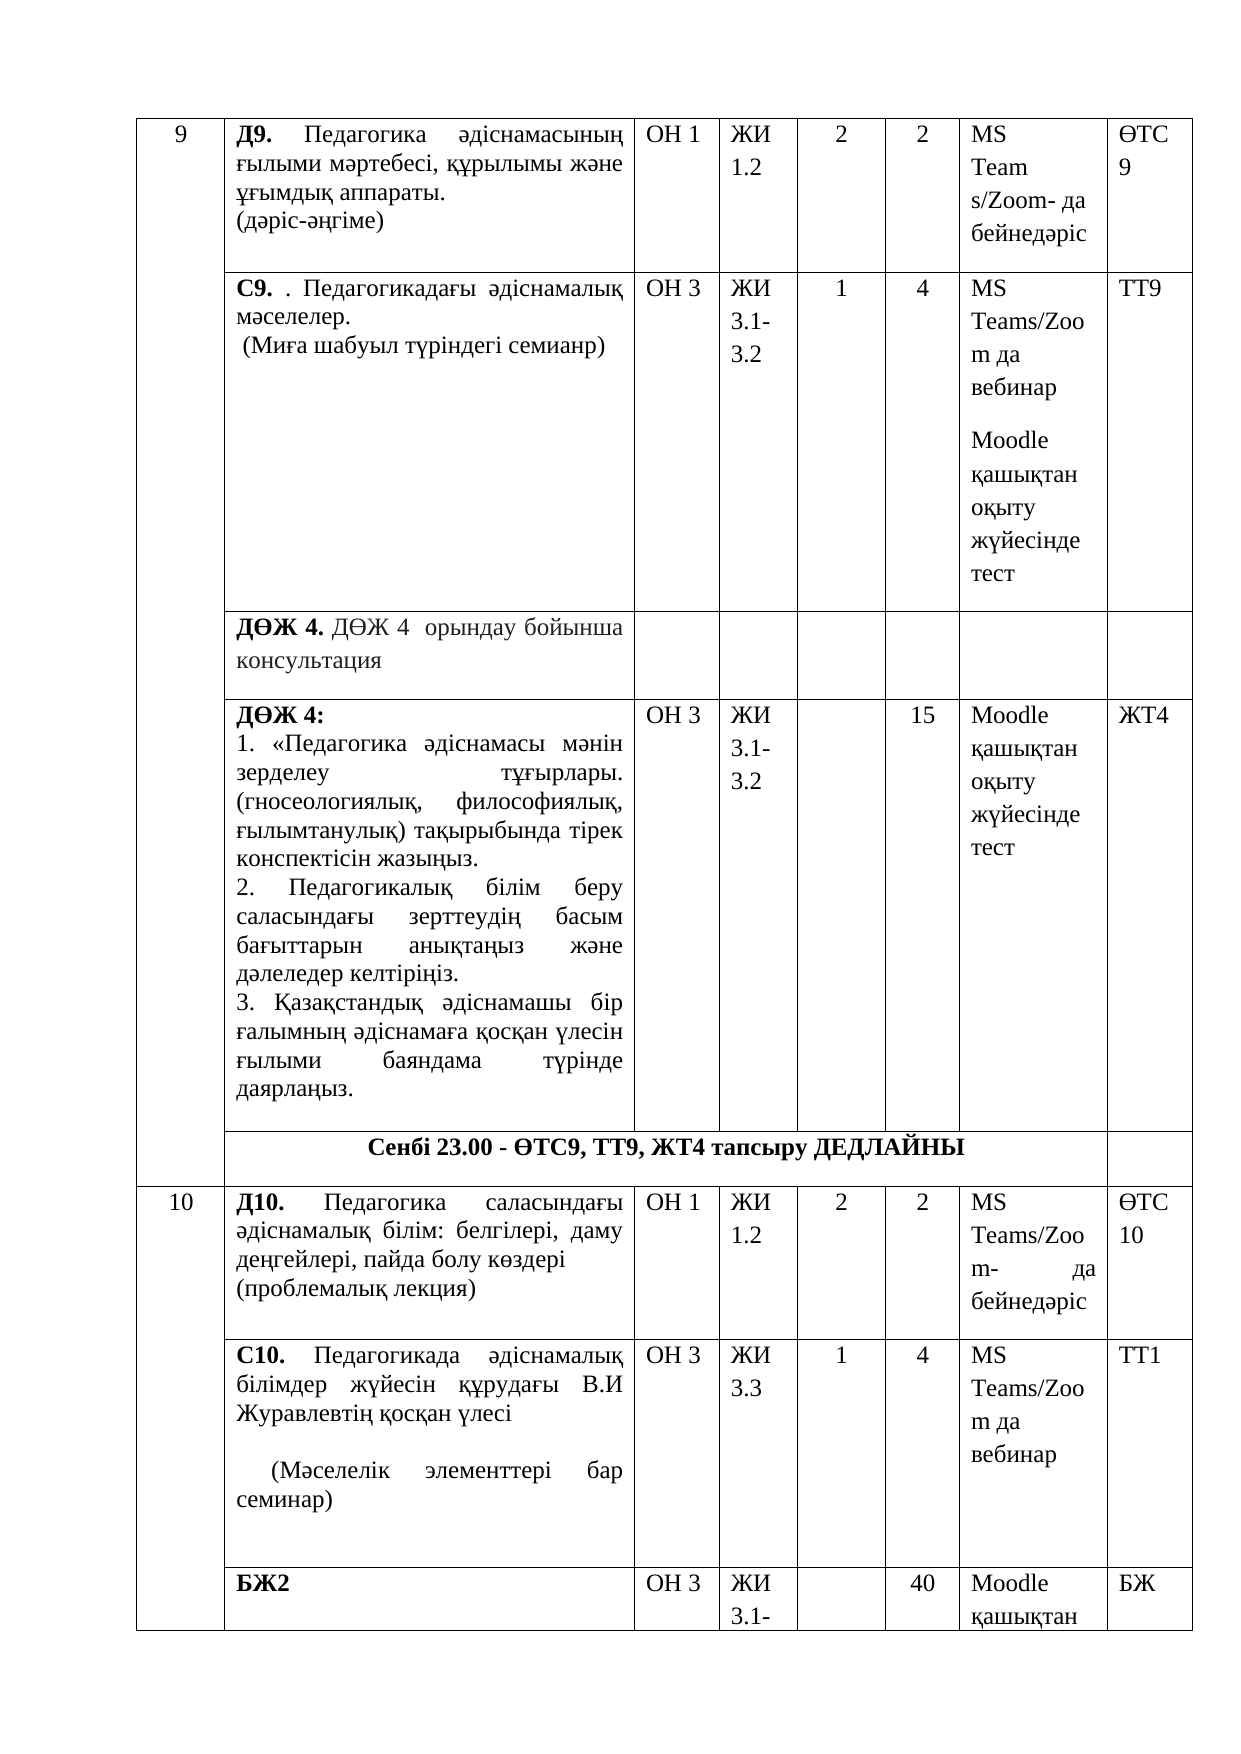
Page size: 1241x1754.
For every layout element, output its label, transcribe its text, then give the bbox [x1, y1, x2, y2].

table_cell Moodlе қашықтан оқыту жүйесінде тест [960, 700, 1107, 1131]
table_cell 2 [886, 119, 959, 272]
table_cell 9 [137, 119, 224, 1186]
table_cell ЖИ 3.1- 3.2 [720, 700, 797, 1131]
table_cell 1 [798, 273, 885, 611]
table_cell ЖИ 1.2 [720, 119, 797, 272]
table_cell ӨТС 10 [1108, 1187, 1192, 1339]
table_cell Сенбі 23.00 - ӨТС9, ТТ9, ЖТ4 тапсыру ДЕДЛАЙНЫ [225, 1132, 1107, 1186]
table_cell ЖТ4 [1108, 700, 1192, 1131]
table_cell ЖИ 3.3 [720, 1340, 797, 1567]
table_cell [1108, 612, 1192, 699]
table_cell 4 [886, 1340, 959, 1567]
table_cell ЖИ 1.2 [720, 1187, 797, 1339]
table_cell MS Teams/Zoom- да бейнедәріс [960, 1187, 1107, 1339]
table_cell ЖИ 3.1-3.3 [720, 1568, 797, 1629]
table_cell [635, 612, 719, 699]
table_cell [1108, 1132, 1192, 1186]
table_cell 40 [886, 1568, 959, 1629]
table_cell 1 [798, 1340, 885, 1567]
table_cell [960, 1568, 1107, 1629]
table_cell ТТ1 [1108, 1340, 1192, 1567]
table_cell 15 [886, 700, 959, 1131]
table_cell MS Teams/Zoom- да бейнедәріс [960, 119, 1107, 272]
table_cell ДӨЖ 4. ДӨЖ 4 орындау бойынша консультация [225, 612, 634, 699]
table_cell 2 [798, 119, 885, 272]
table_cell ӨТС 9 [1108, 119, 1192, 272]
table_cell ОН 3 [635, 273, 719, 611]
table_cell 4 [886, 273, 959, 611]
table_cell ТТ9 [1108, 273, 1192, 611]
table_cell [960, 612, 1107, 699]
table_cell 2 [798, 1187, 885, 1339]
table_cell С10. Педагогикада әдіснамалық білімдер жүйесін құрудағы В.И Журавлевтің қосқан үлесі (Мәселелік элементтері бар семинар) [225, 1340, 634, 1567]
table_cell Д9. Педагогика әдіснамасының ғылыми мәртебесі, құрылымы және ұғымдық аппараты. (дәріс-әңгіме) [225, 119, 634, 272]
table_cell БЖ [1108, 1568, 1192, 1629]
table_cell [886, 612, 959, 699]
table_cell [798, 612, 885, 699]
table_cell 2 [886, 1187, 959, 1339]
table_cell ОН 3 [635, 1568, 719, 1629]
table_cell ДӨЖ 4: 1. «Педагогика әдіснамасы мәнін зерделеу тұғырлары. (гносеологиялық, философиялық, ғылымтанулық) тақырыбында тірек конспектісін жазыңыз. 2. Педагогикалық білім беру саласындағы зерттеудің басым бағыттарын анықтаңыз және дәлеледер келтіріңіз. 3. Қазақстандық әдіснамашы бір ғалымның әдіснамаға қосқан үлесін ғылыми баяндама түрінде даярлаңыз. [225, 700, 634, 1131]
table_cell [720, 612, 797, 699]
table_cell 10 [137, 1187, 224, 1629]
table_cell С9. . Педагогикадағы әдіснамалық мәселелер. (Миға шабуыл түріндегі семианр) [225, 273, 634, 611]
table_cell MS Teams/Zoom да вебинар [960, 1340, 1107, 1567]
table_cell Д10. Педагогика саласындағы әдіснамалық білім: белгілері, даму деңгейлері, пайда болу көздері (проблемалық лекция) [225, 1187, 634, 1339]
table_cell ОН 1 [635, 119, 719, 272]
table_cell ОН 3 [635, 700, 719, 1131]
table_cell [798, 700, 885, 1131]
table_cell БЖ2 [225, 1568, 634, 1629]
table_cell MS Teams/Zoom да вебинар Moodlе қашықтан оқыту жүйесінде тест [960, 273, 1107, 611]
table_cell ОН 3 [635, 1340, 719, 1567]
table_cell ОН 1 [635, 1187, 719, 1339]
table_cell [798, 1568, 885, 1629]
table_cell ЖИ 3.1-3.2 [720, 273, 797, 611]
